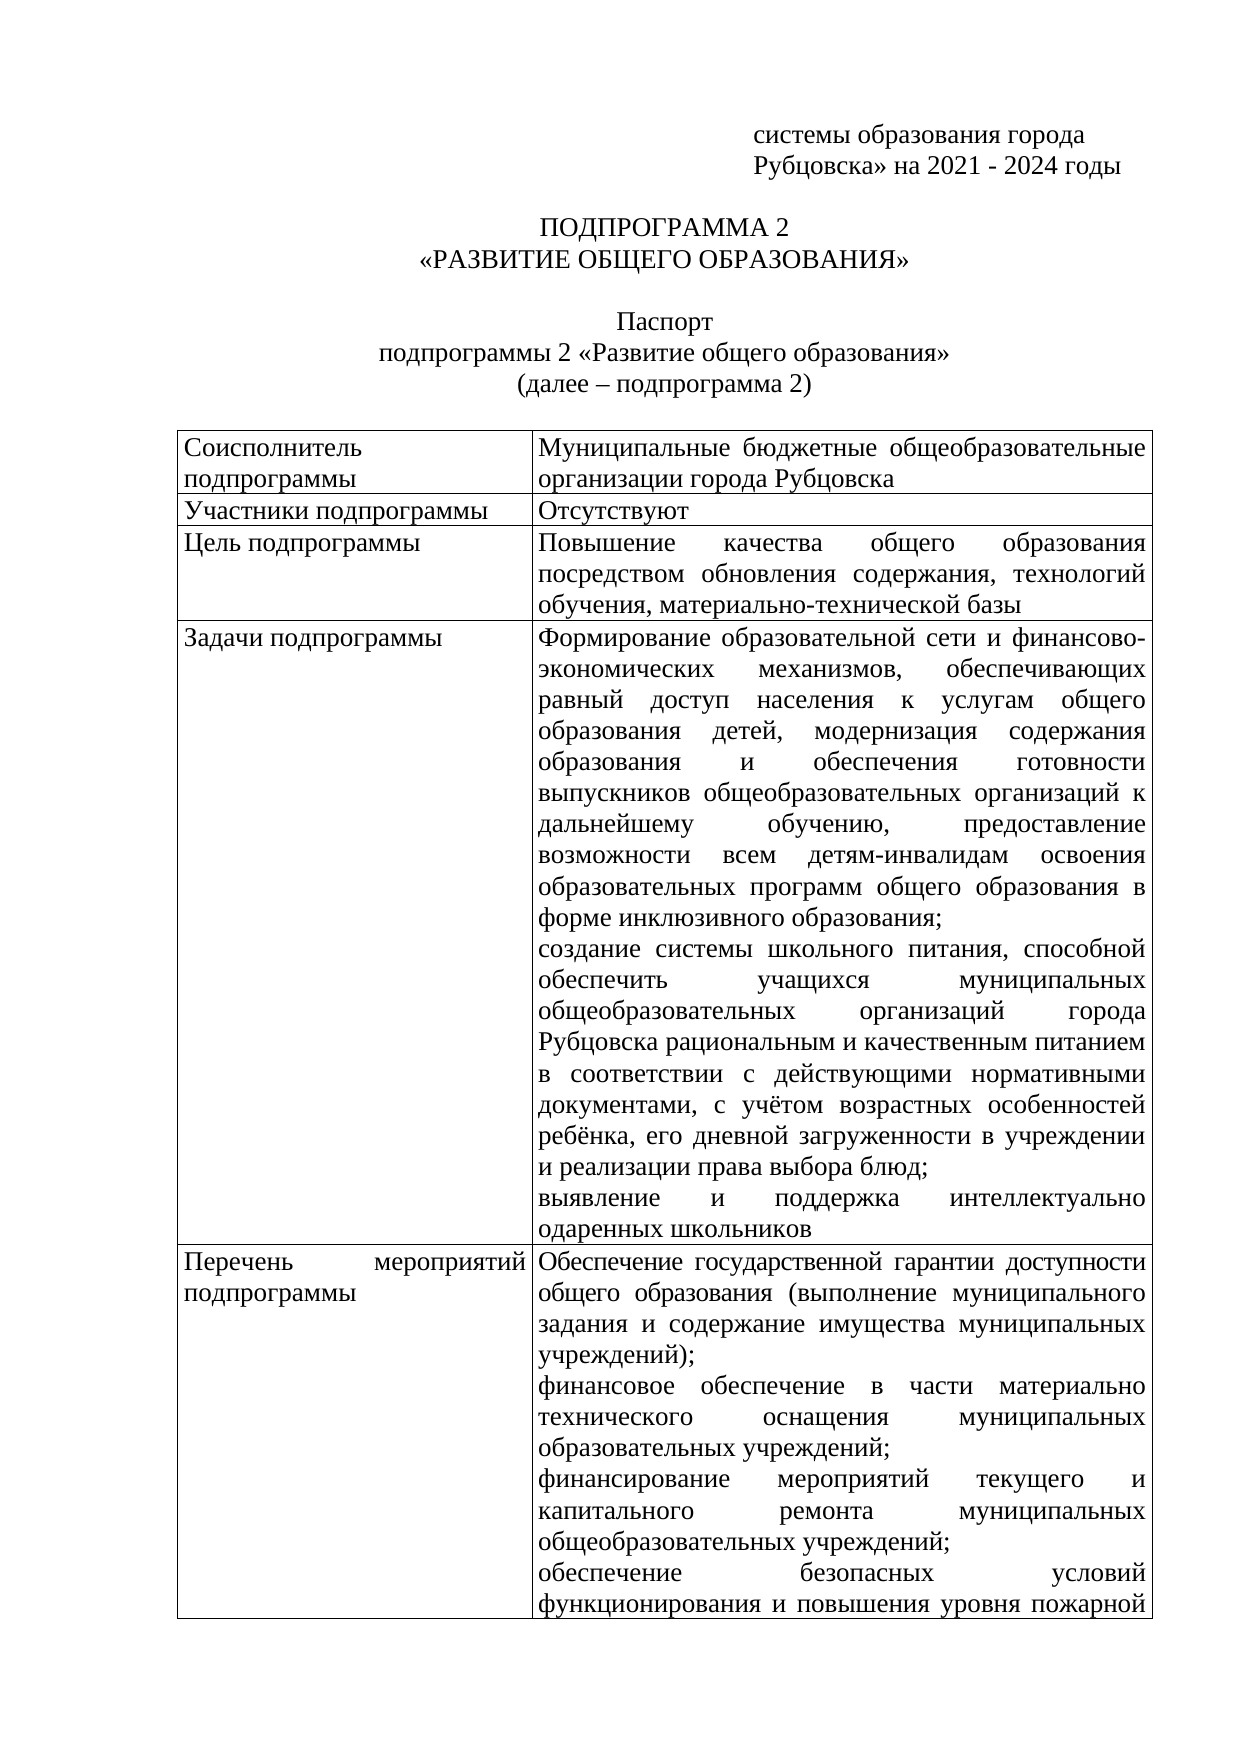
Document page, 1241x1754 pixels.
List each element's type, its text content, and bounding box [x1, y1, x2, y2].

table_cell Участники подпрограммы [178, 494, 532, 525]
text Паспорт [177, 305, 1152, 336]
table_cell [178, 1245, 532, 1618]
table_cell Формирование образовательной сети и финансово-экономических механизмов, обеспечивающих равный доступ населения к услугам общего образования детей, модернизация содержания образования и обеспечения готовности выпускников общеобразовательных организаций к дальнейшему обучению, предоставление возможности всем детям-инвалидам освоения образовательных программ общего образования в форме инклюзивного образования; создание системы школьного питания, способной обеспечить учащихся муниципальных общеобразовательных организаций города Рубцовска рациональным и качественным питанием в соответствии с действующими нормативными документами, с учётом возрастных особенностей ребёнка, его дневной загруженности в учреждении и реализации права выбора блюд; выявление и поддержка интеллектуально одаренных школьников [533, 621, 1152, 1243]
table_cell Отсутствуют [533, 494, 1152, 525]
text ПОДПРОГРАММА 2 [177, 212, 1152, 243]
text подпрограммы 2 «Развитие общего образования» [177, 336, 1152, 367]
text «РАЗВИТИЕ ОБЩЕГО ОБРАЗОВАНИЯ» [177, 243, 1152, 274]
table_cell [533, 1245, 1152, 1618]
table_header Соисполнитель подпрограммы [178, 431, 532, 493]
text (далее – подпрограмма 2) [177, 367, 1152, 398]
table_cell Повышение качества общего образования посредством обновления содержания, технологий обучения, материально-технической базы [533, 526, 1152, 619]
table_cell Задачи подпрограммы [178, 621, 532, 1243]
table_cell Цель подпрограммы [178, 526, 532, 619]
table_header Муниципальные бюджетные общеобразовательные организации города Рубцовска [533, 431, 1152, 493]
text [753, 118, 1152, 180]
